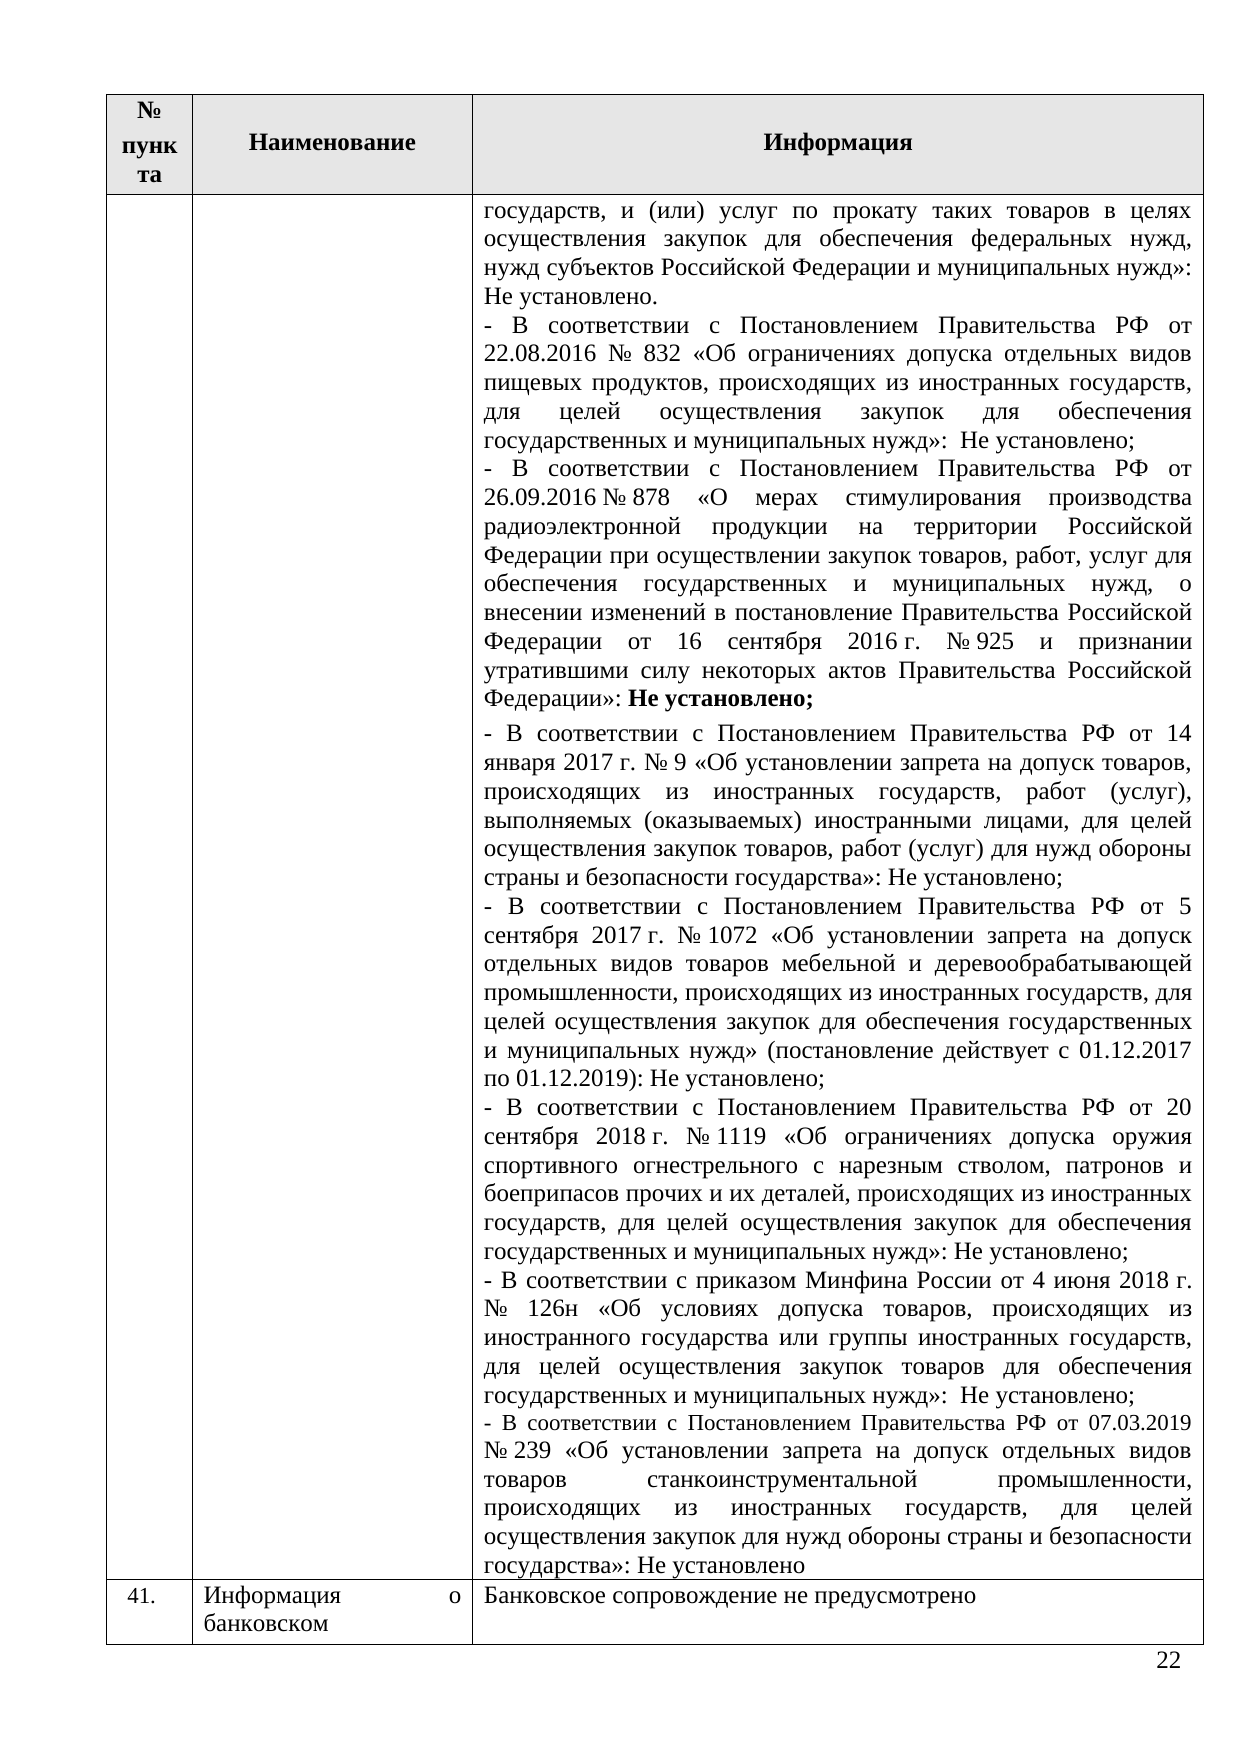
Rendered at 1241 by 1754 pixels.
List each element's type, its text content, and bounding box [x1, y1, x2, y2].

table_cell [107, 195, 192, 1579]
table_header Информация [473, 95, 1203, 194]
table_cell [193, 195, 472, 1579]
table_header Наименование [193, 95, 472, 194]
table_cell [473, 1580, 1203, 1644]
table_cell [473, 195, 1203, 1579]
table_cell [107, 1580, 192, 1644]
table_header № пункта [107, 95, 192, 194]
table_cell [193, 1580, 472, 1644]
